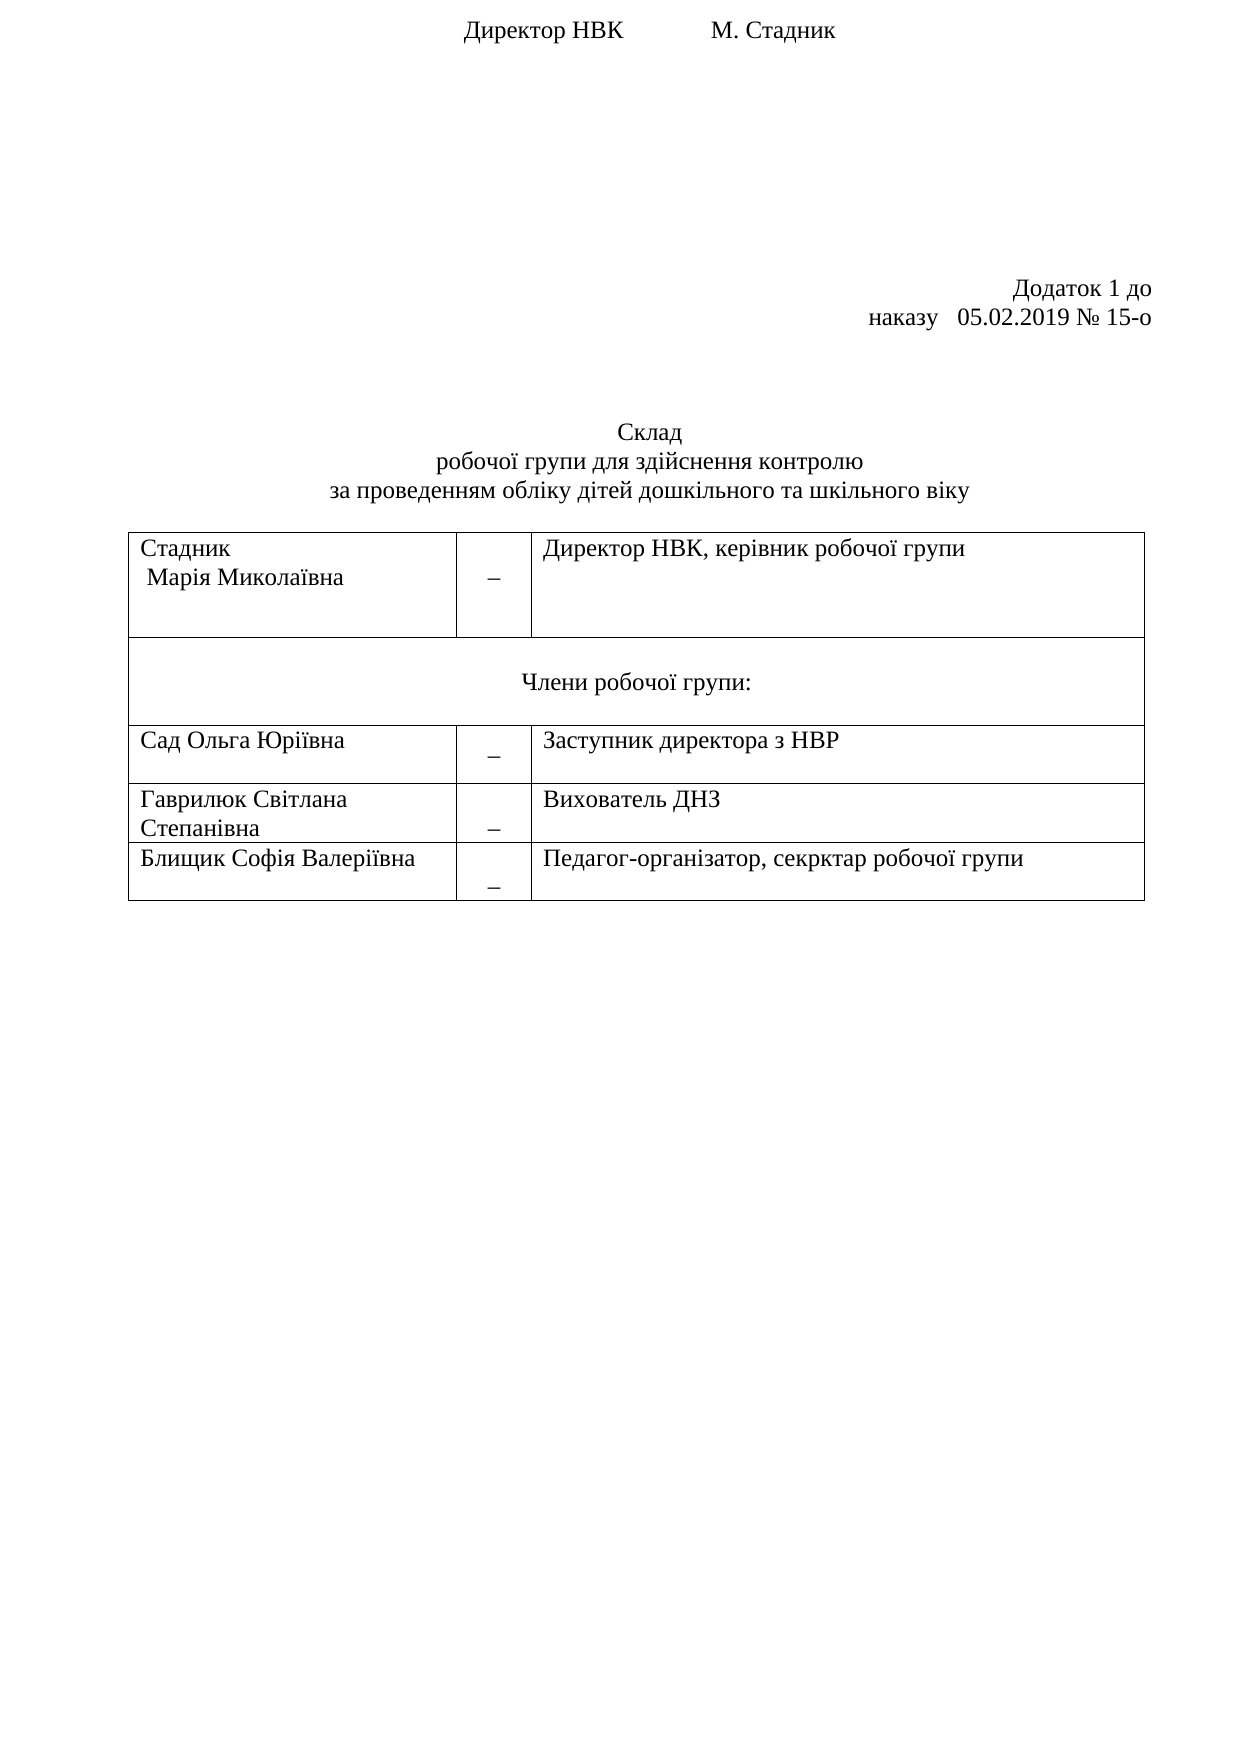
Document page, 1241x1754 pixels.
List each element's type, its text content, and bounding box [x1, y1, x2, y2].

table_cell Педагог-організатор, секрктар робочої групи [532, 843, 1144, 900]
text наказу 05.02.2019 № 15-о [148, 302, 1152, 331]
table_cell Заступник директора з НВР [532, 726, 1144, 783]
table_header – [457, 533, 531, 637]
text Склад [148, 417, 1152, 446]
table_header Стадник Марія Миколаївна [129, 533, 456, 637]
text за проведенням обліку дітей дошкільного та шкільного віку [148, 475, 1152, 503]
table_cell Блищик Софія Валеріївна [129, 843, 456, 900]
table_header Директор НВК, керівник робочої групи [532, 533, 1144, 637]
table_cell Члени робочої групи: [129, 638, 1144, 724]
text Додаток 1 до [148, 273, 1152, 302]
text робочої групи для здійснення контролю [148, 446, 1152, 475]
text Директор НВК М. Стадник [148, 15, 1152, 43]
table_cell Сад Ольга Юріївна [129, 726, 456, 783]
table_cell Гаврилюк Світлана Степанівна [129, 784, 456, 842]
table_cell – [457, 726, 531, 783]
table_cell – [457, 843, 531, 900]
table_cell Вихователь ДНЗ [532, 784, 1144, 842]
table_cell – [457, 784, 531, 842]
